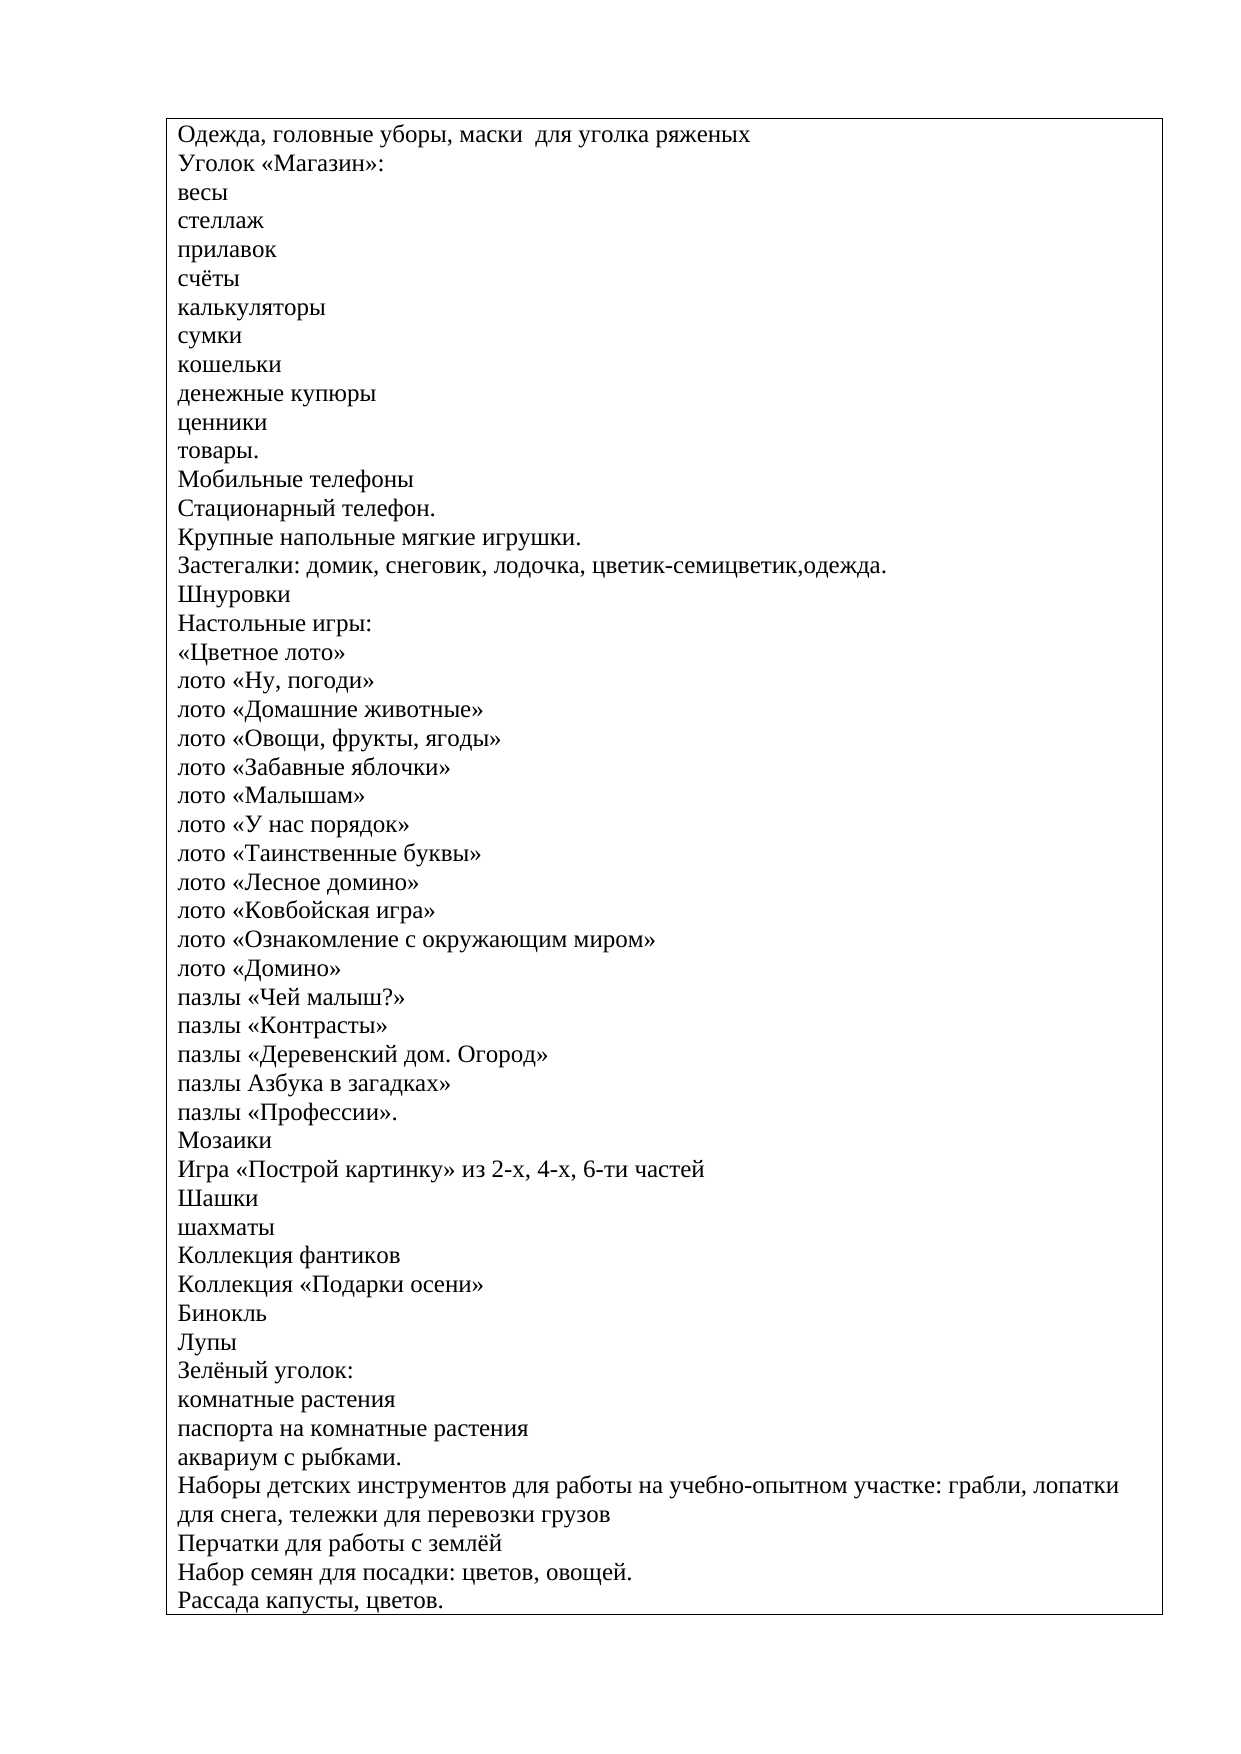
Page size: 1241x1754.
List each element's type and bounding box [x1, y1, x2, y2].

table_cell [167, 119, 1162, 1614]
